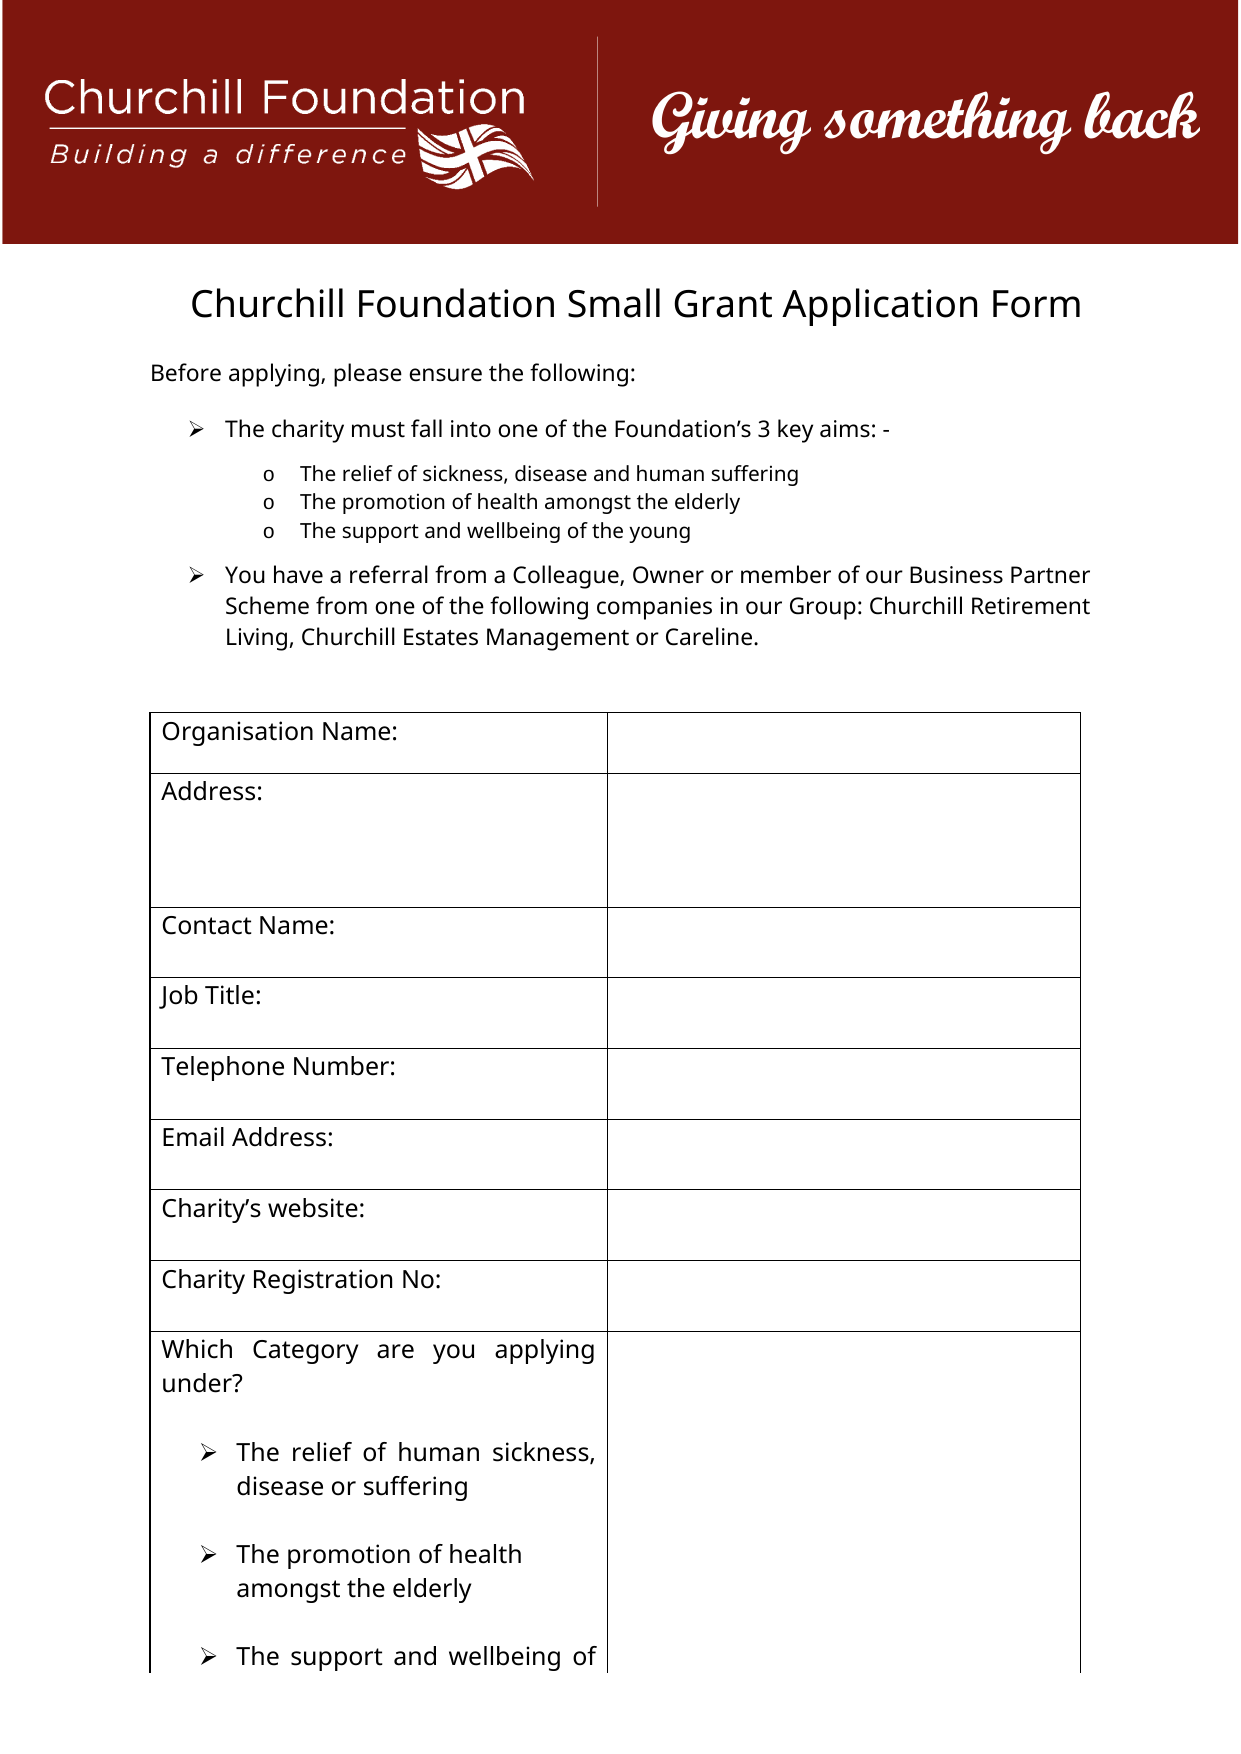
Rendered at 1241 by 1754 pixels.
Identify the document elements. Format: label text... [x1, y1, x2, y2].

table_cell Email Address: [151, 1120, 607, 1189]
table_cell [608, 978, 1080, 1048]
table_cell Job Title: [151, 978, 607, 1048]
table_cell Contact Name: [151, 908, 607, 977]
table_cell Telephone Number: [151, 1049, 607, 1118]
table_cell Charity’s website: [151, 1190, 607, 1260]
list The relief of sickness, disease and human suffering [262, 459, 1123, 487]
table_header Organisation Name: [151, 713, 607, 772]
table_cell [608, 1261, 1080, 1331]
table_cell [608, 1332, 1080, 1673]
table_cell [608, 1049, 1080, 1118]
text Before applying, please ensure the following: [150, 357, 1123, 388]
table_header [608, 713, 1080, 772]
list The promotion of health amongst the elderly [262, 487, 1123, 516]
table_cell Charity Registration No: [151, 1261, 607, 1331]
list The support and wellbeing of the young [262, 516, 1123, 544]
list The charity must fall into one of the Foundation’s 3 key aims: - [187, 413, 1123, 444]
text Churchill Foundation Small Grant Application Form [150, 277, 1123, 328]
table_cell [608, 1190, 1080, 1260]
list You have a referral from a Colleague, Owner or member of our Business Partner Scheme from one of the following companies in our Group: Churchill Retirement Living, Churchill Estates Management or Careline. [187, 558, 1123, 652]
table_cell Address: [151, 774, 607, 907]
table_cell [608, 908, 1080, 977]
table_cell [608, 1120, 1080, 1189]
table_cell [608, 774, 1080, 907]
picture [2, 0, 1239, 244]
